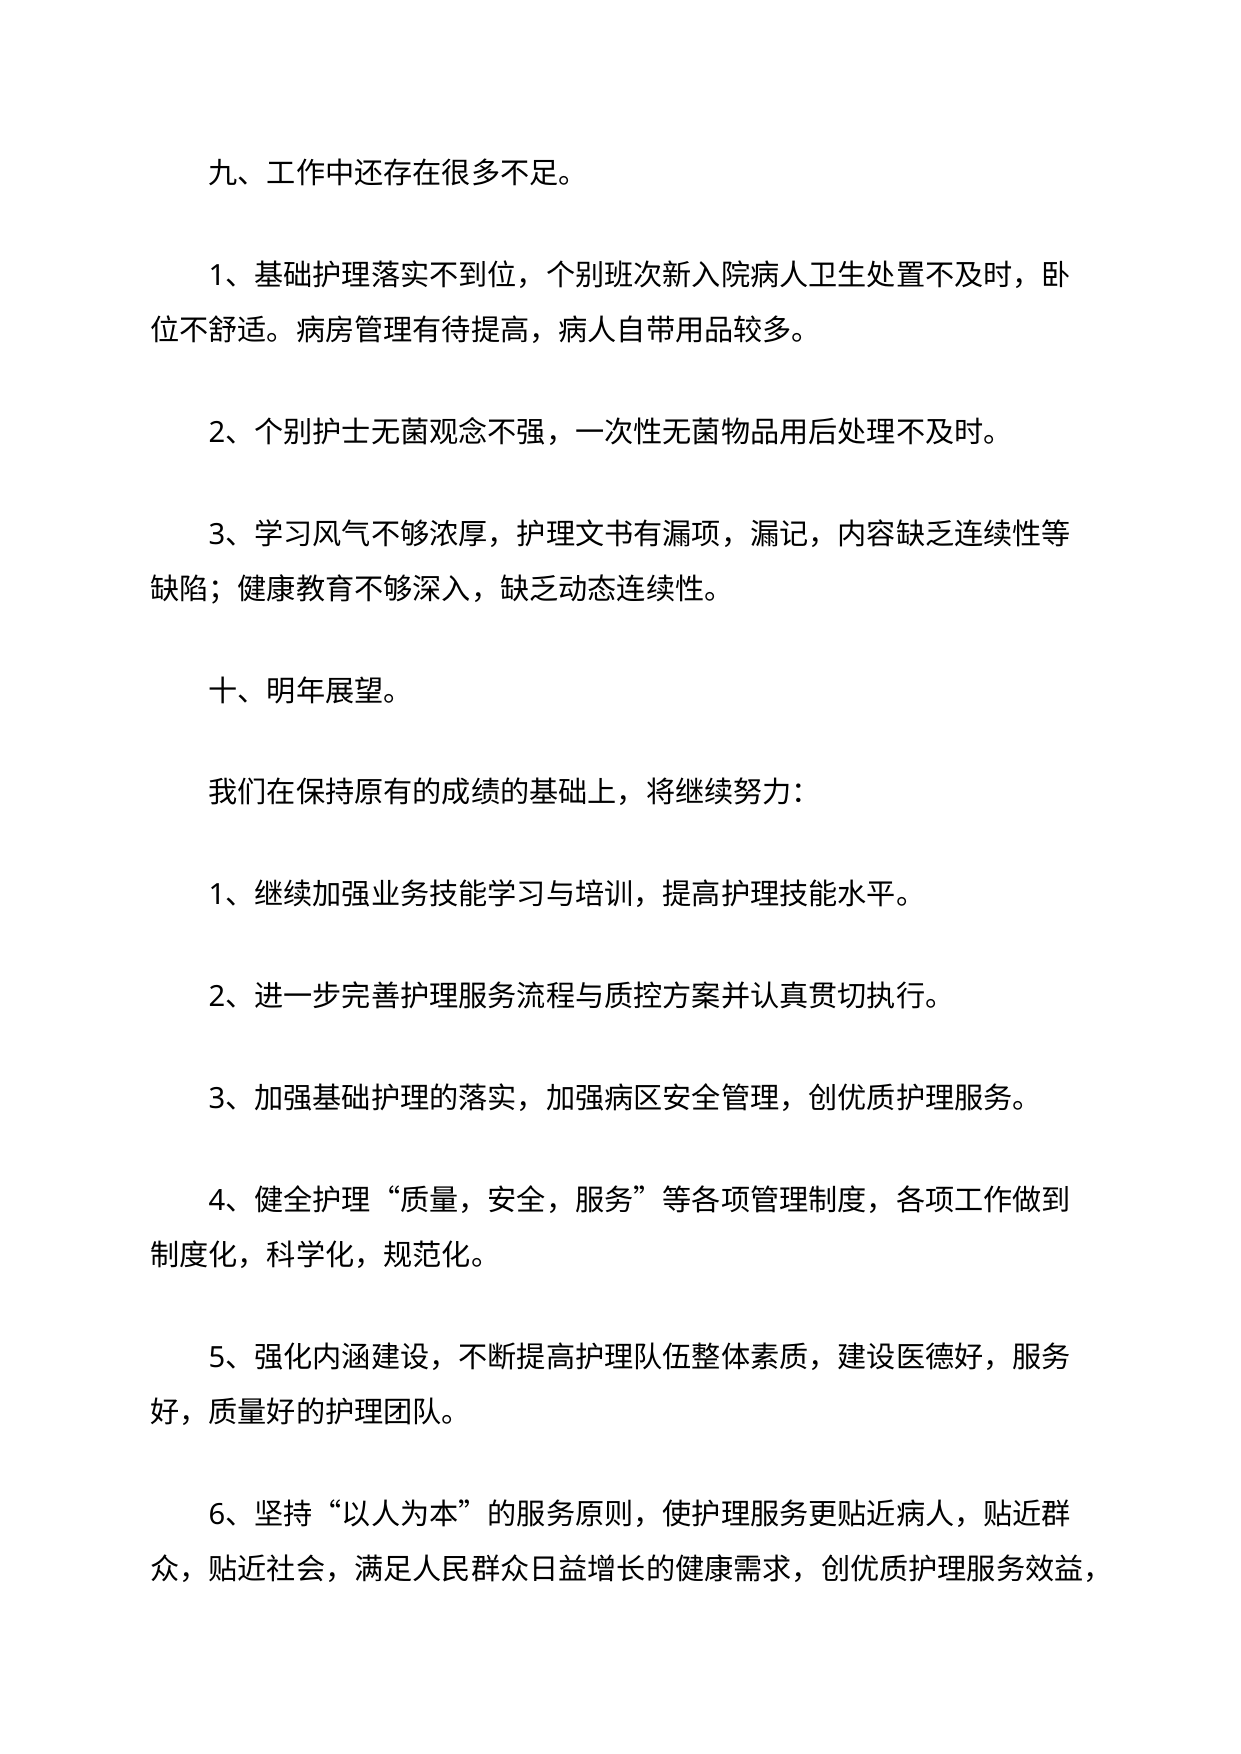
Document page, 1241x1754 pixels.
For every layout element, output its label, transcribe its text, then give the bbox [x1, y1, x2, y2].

text 4、健全护理“质量，安全，服务”等各项管理制度，各项工作做到制度化，科学化，规范化。 [150, 1177, 1090, 1274]
text 5、强化内涵建设，不断提高护理队伍整体素质，建设医德好，服务好，质量好的护理团队。 [150, 1333, 1090, 1431]
text 九、工作中还存在很多不足。 [150, 150, 1090, 192]
text 3、加强基础护理的落实，加强病区安全管理，创优质护理服务。 [150, 1075, 1090, 1117]
text 十、明年展望。 [150, 667, 1090, 709]
text 2、进一步完善护理服务流程与质控方案并认真贯切执行。 [150, 973, 1090, 1015]
text 2、个别护士无菌观念不强，一次性无菌物品用后处理不及时。 [150, 408, 1090, 451]
text 3、学习风气不够浓厚，护理文书有漏项，漏记，内容缺乏连续性等缺陷；健康教育不够深入，缺乏动态连续性。 [150, 511, 1090, 608]
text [150, 1490, 1090, 1588]
text 1、基础护理落实不到位，个别班次新入院病人卫生处置不及时，卧位不舒适。病房管理有待提高，病人自带用品较多。 [150, 252, 1090, 349]
text 1、继续加强业务技能学习与培训，提高护理技能水平。 [150, 871, 1090, 913]
text 我们在保持原有的成绩的基础上，将继续努力： [150, 769, 1090, 811]
